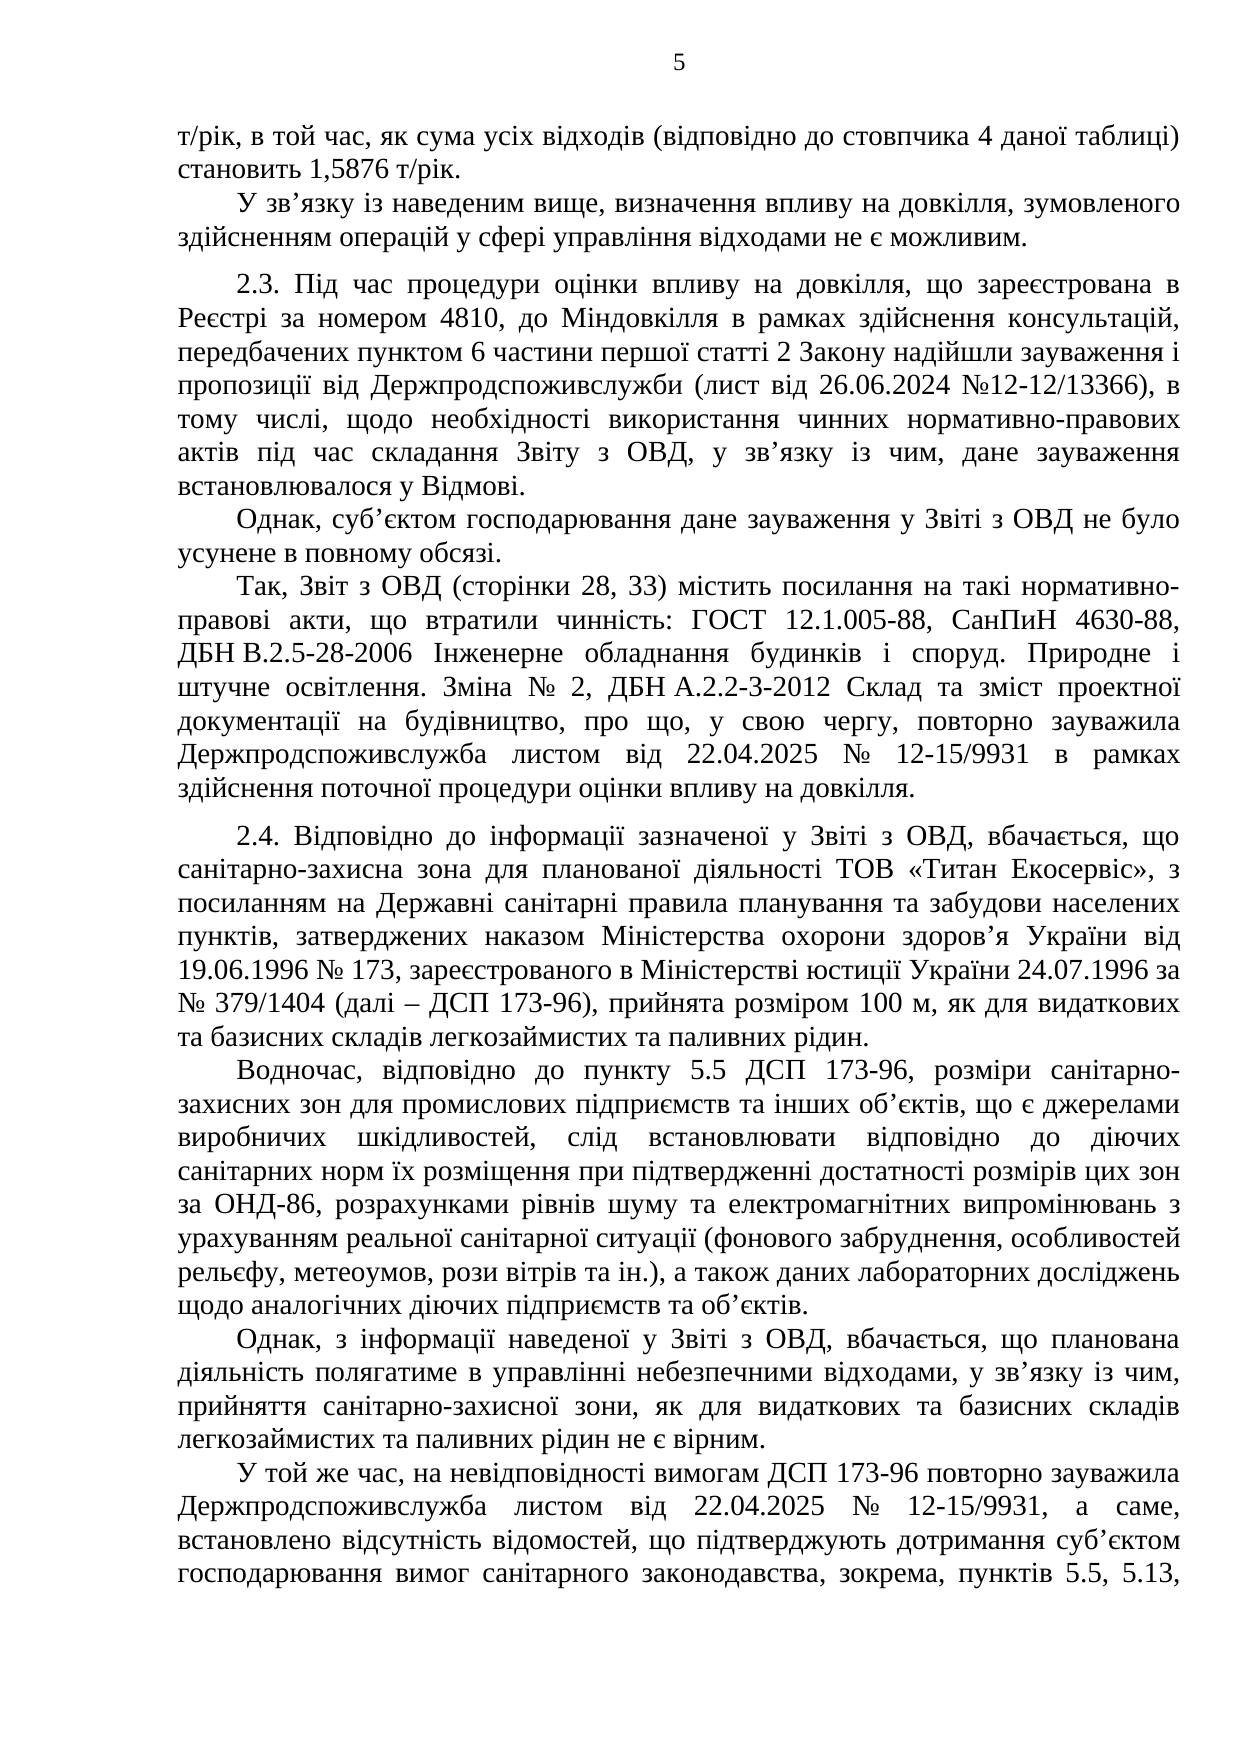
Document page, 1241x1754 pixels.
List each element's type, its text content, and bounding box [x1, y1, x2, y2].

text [177, 1455, 1181, 1589]
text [177, 118, 1181, 185]
text Водночас, відповідно до пункту 5.5 ДСП 173-96, розміри санітарно-захисних зон для промислових підприємств та інших об’єктів, що є джерелами виробничих шкідливостей, слід встановлювати відповідно до діючих санітарних норм їх розміщення при підтвердженні достатності розмірів цих зон за ОНД-86, розрахунками рівнів шуму та електромагнітних випромінювань з урахуванням реальної санітарної ситуації (фонового забруднення, особливостей рельєфу, метеоумов, рози вітрів та ін.), а також даних лабораторних досліджень щодо аналогічних діючих підприємств та об’єктів. [177, 1052, 1181, 1321]
text 2.4. Відповідно до інформації зазначеної у Звіті з ОВД, вбачається, що санітарно-захисна зона для планованої діяльності ТОВ «Титан Екосервіс», з посиланням на Державні санітарні правила планування та забудови населених пунктів, затверджених наказом Міністерства охорони здоров’я України від 19.06.1996 № 173, зареєстрованого в Міністерстві юстиції України 24.07.1996 за № 379/1404 (далі – ДСП 173-96), прийнята розміром 100 м, як для видаткових та базисних складів легкозаймистих та паливних рідин. [177, 818, 1181, 1052]
text 2.3. Під час процедури оцінки впливу на довкілля, що зареєстрована в Реєстрі за номером 4810, до Міндовкілля в рамках здійснення консультацій, передбачених пунктом 6 частини першої статті 2 Закону надійшли зауваження і пропозиції від Держпродспоживслужби (лист від 26.06.2024 №12-12/13366), в тому числі, щодо необхідності використання чинних нормативно-правових актів під час складання Звіту з ОВД, у зв’язку із чим, дане зауваження встановлювалося у Відмові. [177, 267, 1181, 501]
text Однак, суб’єктом господарювання дане зауваження у Звіті з ОВД не було усунене в повному обсязі. [177, 501, 1181, 568]
text Так, Звіт з ОВД (сторінки 28, 33) містить посилання на такі нормативно-правові акти, що втратили чинність: ГОСТ 12.1.005-88, СанПиН 4630-88, ДБН В.2.5-28-2006 Інженерне обладнання будинків і споруд. Природне і штучне освітлення. Зміна № 2, ДБН А.2.2-3-2012 Склад та зміст проектної документації на будівництво, про що, у свою чергу, повторно зауважила Держпродспоживслужба листом від 22.04.2025 № 12-15/9931 в рамках здійснення поточної процедури оцінки впливу на довкілля. [177, 568, 1181, 803]
text Однак, з інформації наведеної у Звіті з ОВД, вбачається, що планована діяльність полягатиме в управлінні небезпечними відходами, у зв’язку із чим, прийняття санітарно-захисної зони, як для видаткових та базисних складів легкозаймистих та паливних рідин не є вірним. [177, 1321, 1181, 1455]
text У зв’язку із наведеним вище, визначення впливу на довкілля, зумовленого здійсненням операцій у сфері управління відходами не є можливим. [177, 185, 1181, 252]
